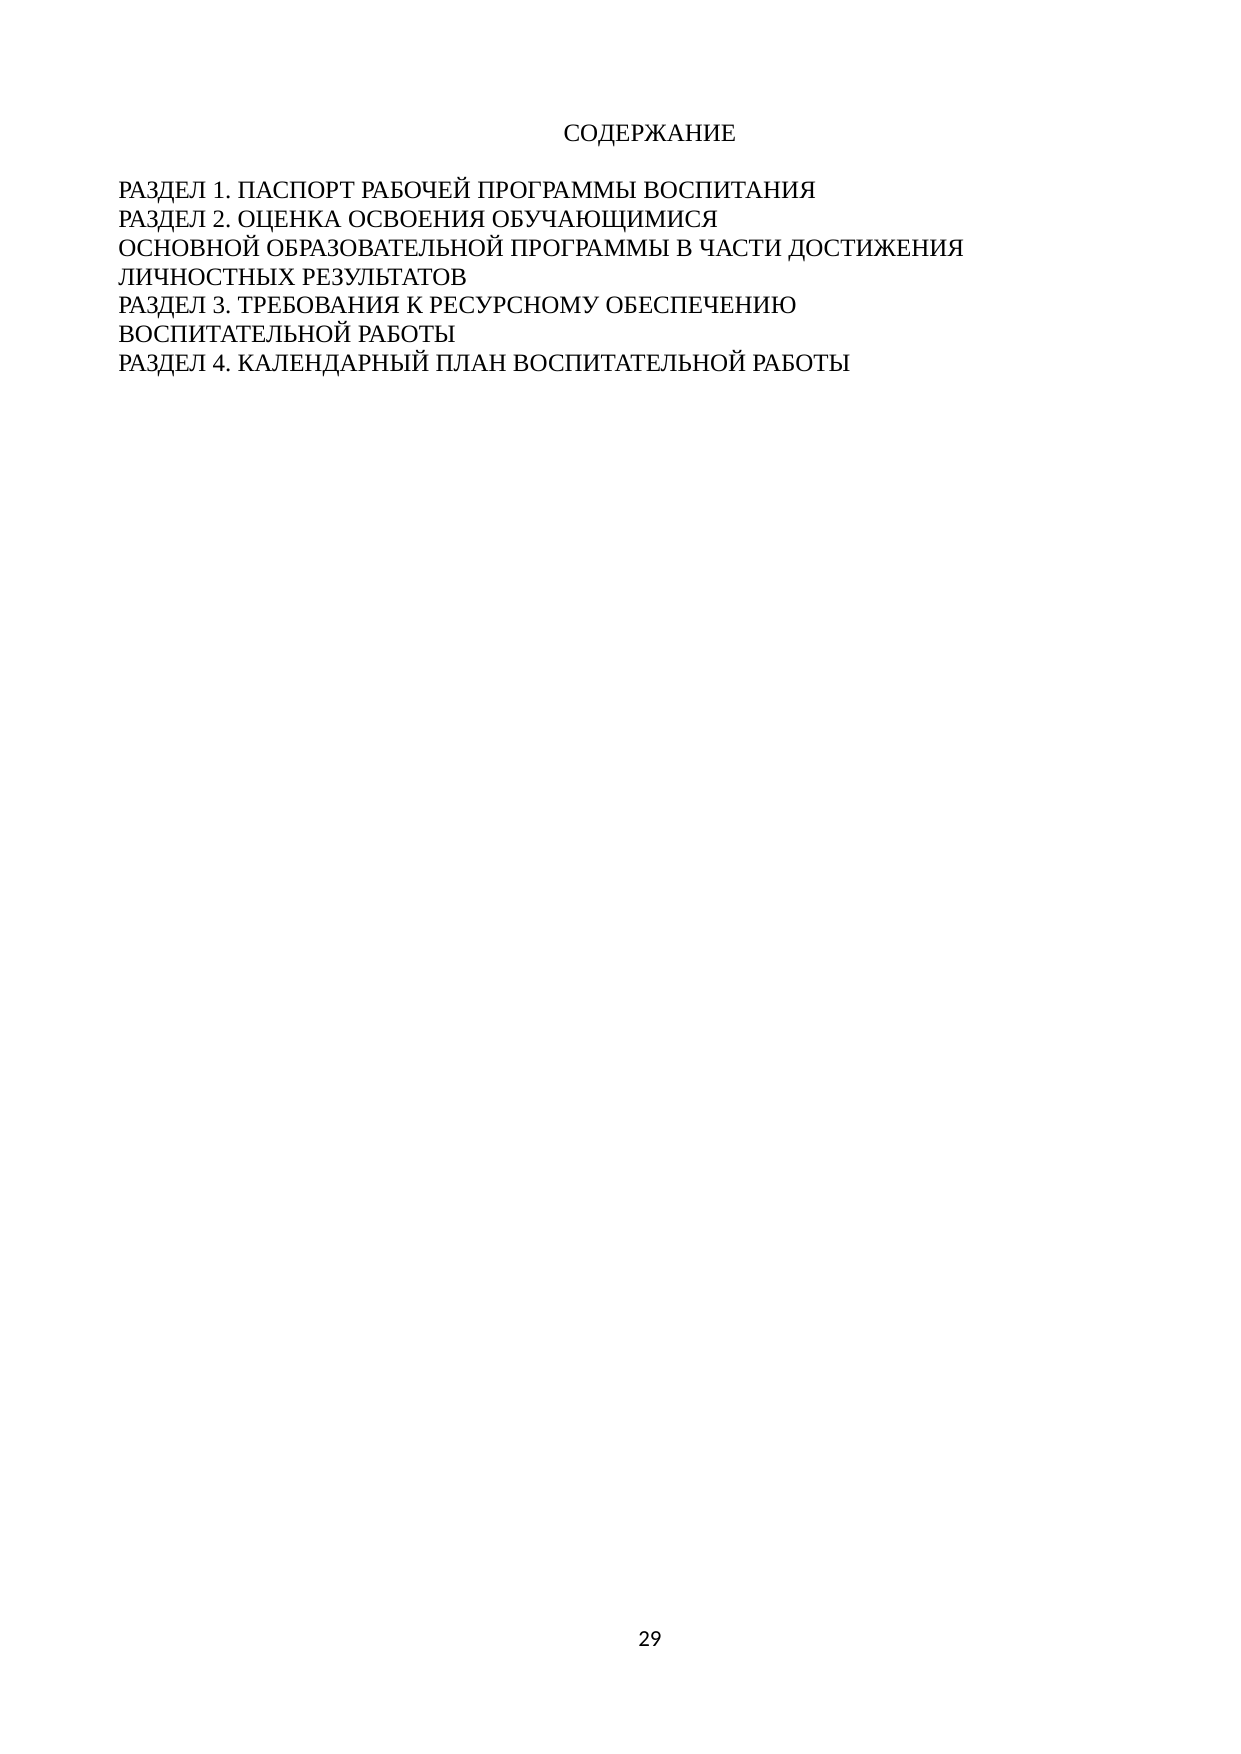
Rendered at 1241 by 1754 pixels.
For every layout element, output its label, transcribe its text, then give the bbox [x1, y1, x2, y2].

text СОДЕРЖАНИЕ [118, 118, 1181, 147]
text РАЗДЕЛ 1. ПАСПОРТ РАБОЧЕЙ ПРОГРАММЫ ВОСПИТАНИЯ [118, 176, 1181, 204]
text РАЗДЕЛ 4. КАЛЕНДАРНЫЙ ПЛАН ВОСПИТАТЕЛЬНОЙ РАБОТЫ [118, 348, 1181, 377]
text РАЗДЕЛ 2. ОЦЕНКА ОСВОЕНИЯ ОБУЧАЮЩИМИСЯ ОСНОВНОЙ ОБРАЗОВАТЕЛЬНОЙ ПРОГРАММЫ В ЧАСТИ ДОСТИЖЕНИЯ ЛИЧНОСТНЫХ РЕЗУЛЬТАТОВ [118, 204, 1181, 291]
text РАЗДЕЛ 3. ТРЕБОВАНИЯ К РЕСУРСНОМУ ОБЕСПЕЧЕНИЮ ВОСПИТАТЕЛЬНОЙ РАБОТЫ [118, 291, 1181, 348]
